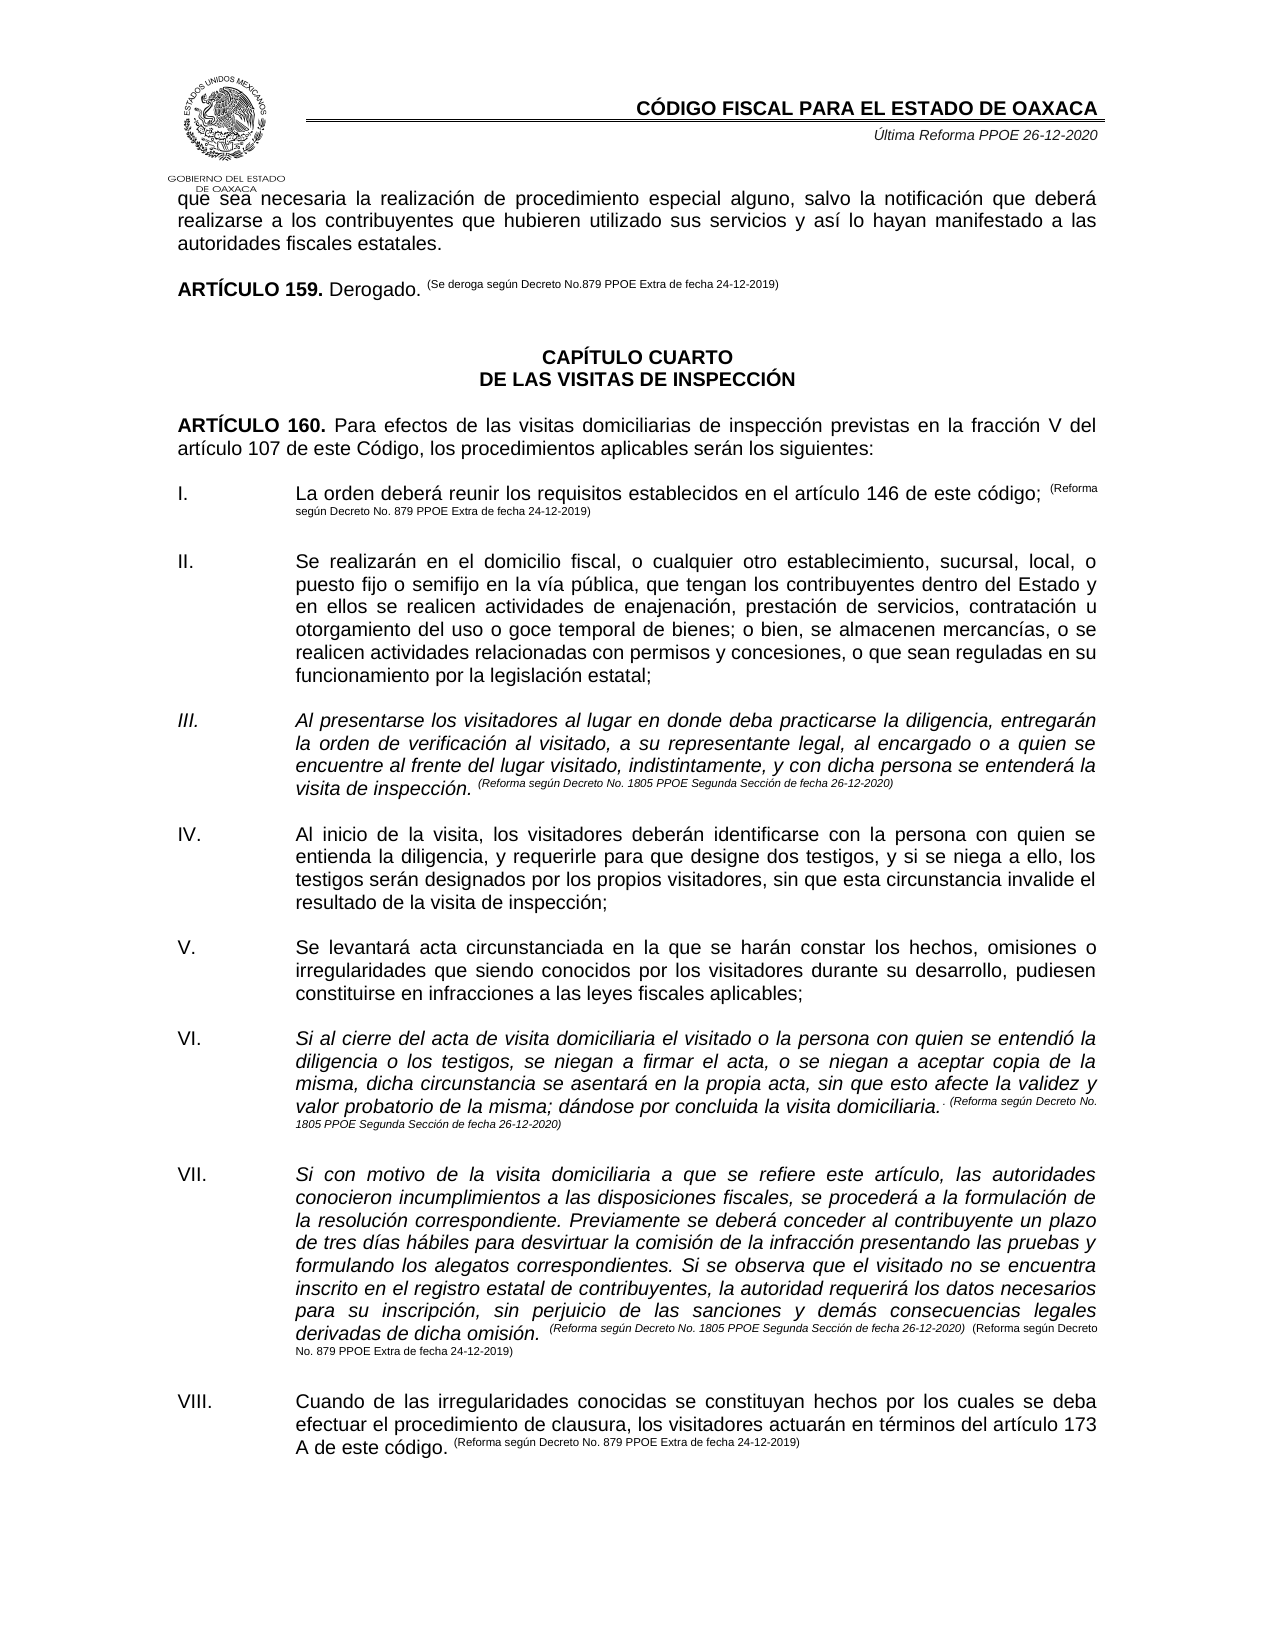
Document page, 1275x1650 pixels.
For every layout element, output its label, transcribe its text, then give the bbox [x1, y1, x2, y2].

list Se levantará acta circunstanciada en la que se harán constar los hechos, omisiones o irregularidades que siendo conocidos por los visitadores durante su desarrollo, pudiesen constituirse en infracciones a las leyes fiscales aplicables; [177, 936, 1098, 1004]
list Al presentarse los visitadores al lugar en donde deba practicarse la diligencia, entregarán la orden de verificación al visitado, a su representante legal, al encargado o a quien se encuentre al frente del lugar visitado, indistintamente, y con dicha persona se entenderá la visita de inspección. (Reforma según Decreto No. 1805 PPOE Segunda Sección de fecha 26-12-2020) [177, 709, 1098, 800]
list La orden deberá reunir los requisitos establecidos en el artículo 146 de este código; (Reforma según Decreto No. 879 PPOE Extra de fecha 24-12-2019) [177, 482, 1098, 527]
list Cuando de las irregularidades conocidas se constituyan hechos por los cuales se deba efectuar el procedimiento de clausura, los visitadores actuarán en términos del artículo 173 A de este código. (Reforma según Decreto No. 879 PPOE Extra de fecha 24-12-2019) [177, 1390, 1098, 1458]
text ARTÍCULO 160. Para efectos de las visitas domiciliarias de inspección previstas en la fracción V del artículo 107 de este Código, los procedimientos aplicables serán los siguientes: [177, 414, 1098, 459]
list Se realizarán en el domicilio fiscal, o cualquier otro establecimiento, sucursal, local, o puesto fijo o semifijo en la vía pública, que tengan los contribuyentes dentro del Estado y en ellos se realicen actividades de enajenación, prestación de servicios, contratación u otorgamiento del uso o goce temporal de bienes; o bien, se almacenen mercancías, o se realicen actividades relacionadas con permisos y concesiones, o que sean reguladas en su funcionamiento por la legislación estatal; [177, 550, 1098, 686]
text DE LAS VISITAS DE INSPECCIÓN [177, 368, 1098, 391]
picture [165, 73, 288, 195]
list Al inicio de la visita, los visitadores deberán identificarse con la persona con quien se entienda la diligencia, y requerirle para que designe dos testigos, y si se niega a ello, los testigos serán designados por los propios visitadores, sin que esta circunstancia invalide el resultado de la visita de inspección; [177, 822, 1098, 913]
text CAPÍTULO CUARTO [177, 346, 1098, 368]
text ARTÍCULO 159. Derogado. (Se deroga según Decreto No.879 PPOE Extra de fecha 24-12-2019) [177, 277, 1098, 300]
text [177, 187, 1098, 255]
list Si con motivo de la visita domiciliaria a que se refiere este artículo, las autoridades conocieron incumplimientos a las disposiciones fiscales, se procederá a la formulación de la resolución correspondiente. Previamente se deberá conceder al contribuyente un plazo de tres días hábiles para desvirtuar la comisión de la infracción presentando las pruebas y formulando los alegatos correspondientes. Si se observa que el visitado no se encuentra inscrito en el registro estatal de contribuyentes, la autoridad requerirá los datos necesarios para su inscripción, sin perjuicio de las sanciones y demás consecuencias legales derivadas de dicha omisión. (Reforma según Decreto No. 1805 PPOE Segunda Sección de fecha 26-12-2020) (Reforma según Decreto No. 879 PPOE Extra de fecha 24-12-2019) [177, 1163, 1098, 1367]
list Si al cierre del acta de visita domiciliaria el visitado o la persona con quien se entendió la diligencia o los testigos, se niegan a firmar el acta, o se niegan a aceptar copia de la misma, dicha circunstancia se asentará en la propia acta, sin que esto afecte la validez y valor probatorio de la misma; dándose por concluida la visita domiciliaria.. (Reforma según Decreto No. 1805 PPOE Segunda Sección de fecha 26-12-2020) [177, 1027, 1098, 1140]
